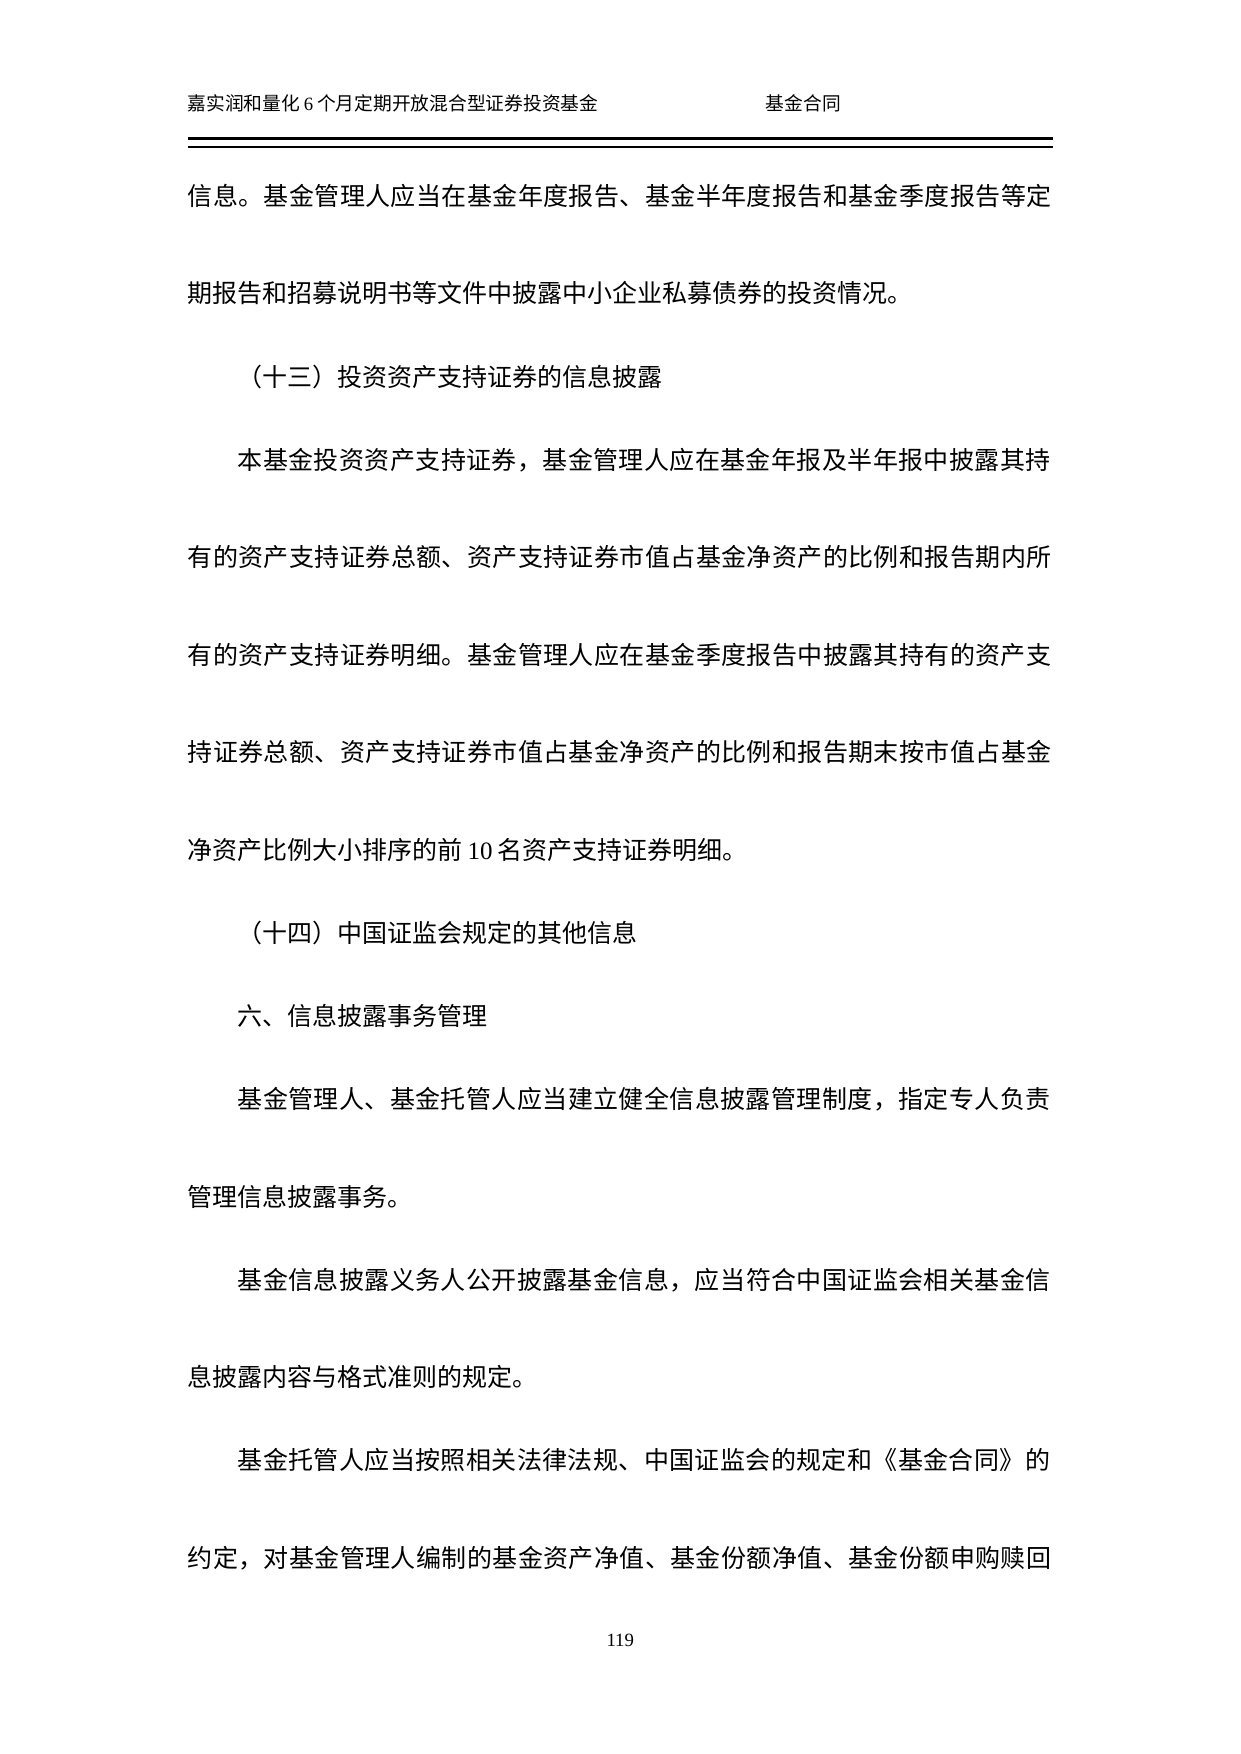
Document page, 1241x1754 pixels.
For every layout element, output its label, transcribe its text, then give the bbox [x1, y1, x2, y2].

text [187, 1426, 1053, 1589]
text 本基金投资资产支持证券，基金管理人应在基金年报及半年报中披露其持有的资产支持证券总额、资产支持证券市值占基金净资产的比例和报告期内所有的资产支持证券明细。基金管理人应在基金季度报告中披露其持有的资产支持证券总额、资产支持证券市值占基金净资产的比例和报告期末按市值占基金净资产比例大小排序的前10名资产支持证券明细。 [187, 426, 1053, 881]
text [187, 162, 1053, 324]
text （十四）中国证监会规定的其他信息 [187, 899, 1053, 964]
text 六、信息披露事务管理 [187, 982, 1053, 1047]
text （十三）投资资产支持证券的信息披露 [187, 343, 1053, 408]
text 基金管理人、基金托管人应当建立健全信息披露管理制度，指定专人负责管理信息披露事务。 [187, 1065, 1053, 1228]
text 基金信息披露义务人公开披露基金信息，应当符合中国证监会相关基金信息披露内容与格式准则的规定。 [187, 1246, 1053, 1408]
